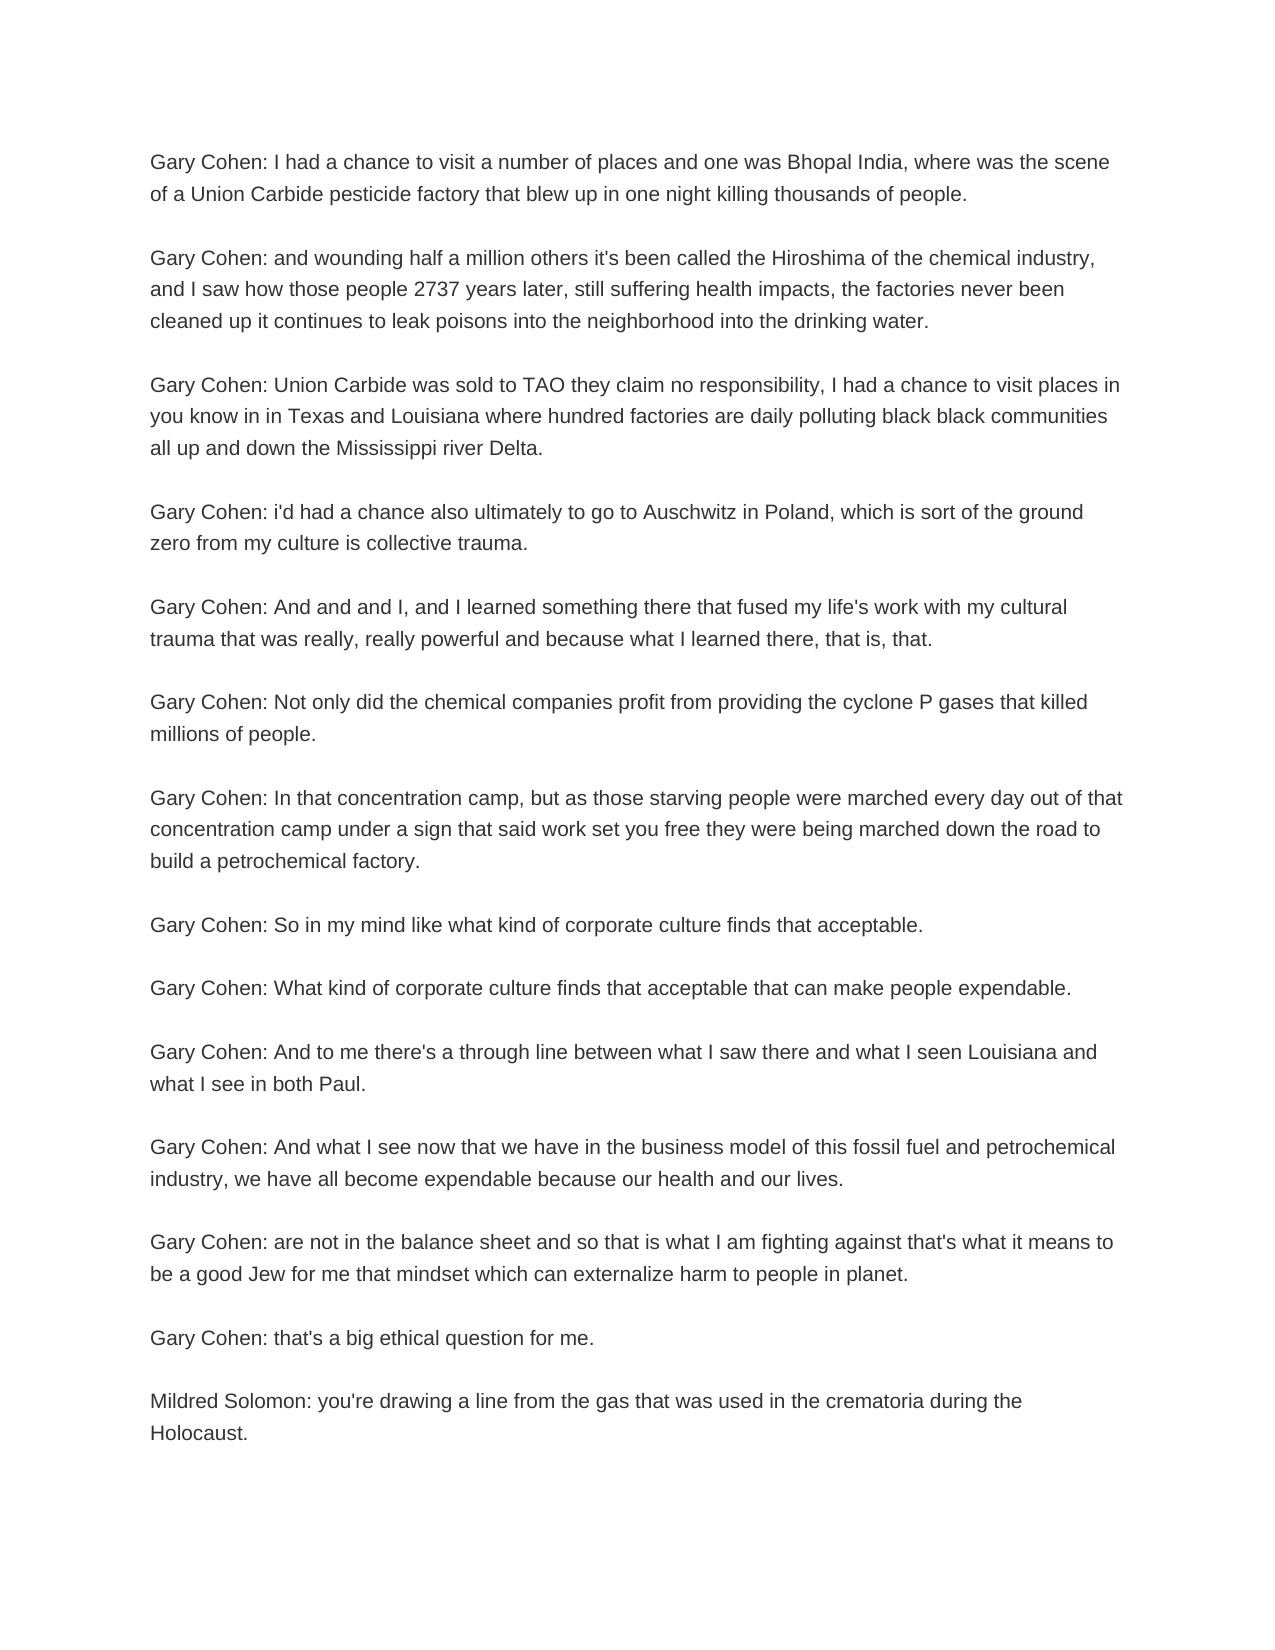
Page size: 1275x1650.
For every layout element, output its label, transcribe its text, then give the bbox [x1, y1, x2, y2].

text Gary Cohen: i'd had a chance also ultimately to go to Auschwitz in Poland, which is sort of the ground zero from my culture is collective trauma. [150, 499, 1125, 555]
text Gary Cohen: are not in the balance sheet and so that is what I am fighting against that's what it means to be a good Jew for me that mindset which can externalize harm to people in planet. [150, 1230, 1125, 1286]
text Gary Cohen: that's a big ethical question for me. [150, 1326, 1125, 1349]
text Gary Cohen: Union Carbide was sold to TAO they claim no responsibility, I had a chance to visit places in you know in in Texas and Louisiana where hundred factories are daily polluting black black communities all up and down the Mississippi river Delta. [150, 372, 1125, 460]
text Gary Cohen: I had a chance to visit a number of places and one was Bhopal India, where was the scene of a Union Carbide pesticide factory that blew up in one night killing thousands of people. [150, 150, 1125, 206]
text Mildred Solomon: you're drawing a line from the gas that was used in the crematoria during the Holocaust. [150, 1389, 1125, 1445]
text Gary Cohen: In that concentration camp, but as those starving people were marched every day out of that concentration camp under a sign that said work set you free they were being marched down the road to build a petrochemical factory. [150, 785, 1125, 873]
text Gary Cohen: And what I see now that we have in the business model of this fossil fuel and petrochemical industry, we have all become expendable because our health and our lives. [150, 1135, 1125, 1191]
text Gary Cohen: and wounding half a million others it's been called the Hiroshima of the chemical industry, and I saw how those people 2737 years later, still suffering health impacts, the factories never been cleaned up it continues to leak poisons into the neighborhood into the drinking water. [150, 245, 1125, 333]
text Gary Cohen: And and and I, and I learned something there that fused my life's work with my cultural trauma that was really, really powerful and because what I learned there, that is, that. [150, 595, 1125, 651]
text Gary Cohen: What kind of corporate culture finds that acceptable that can make people expendable. [150, 976, 1125, 1000]
text Gary Cohen: So in my mind like what kind of corporate culture finds that acceptable. [150, 912, 1125, 936]
text Gary Cohen: Not only did the chemical companies profit from providing the cyclone P gases that killed millions of people. [150, 690, 1125, 746]
text Gary Cohen: And to me there's a through line between what I saw there and what I seen Louisiana and what I see in both Paul. [150, 1039, 1125, 1095]
